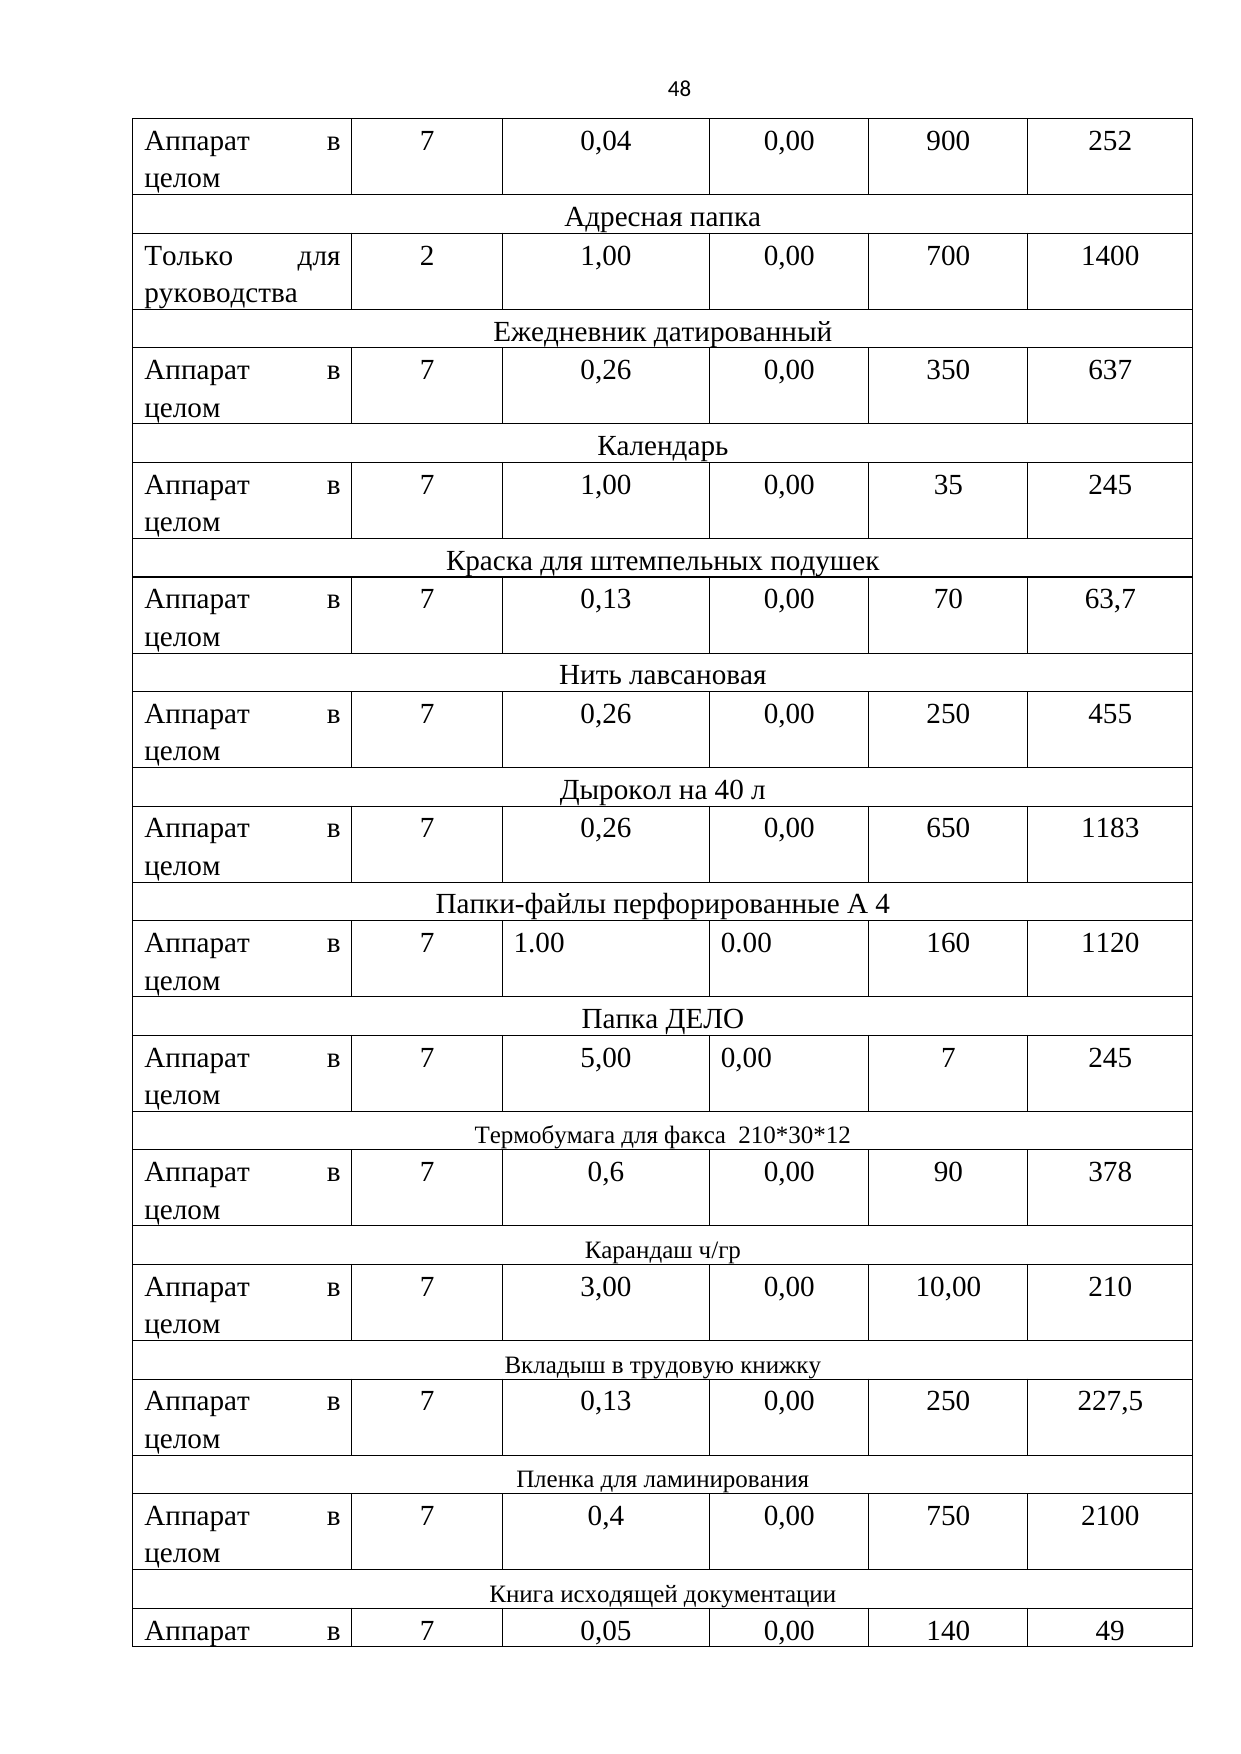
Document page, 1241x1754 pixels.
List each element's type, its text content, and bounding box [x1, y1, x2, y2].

table_cell 0,00 [710, 1265, 868, 1340]
table_cell 7 [352, 1494, 502, 1569]
table_cell Аппарат в целом [133, 1150, 351, 1225]
table_cell 7 [352, 463, 502, 538]
table_cell 1,00 [503, 234, 709, 309]
table_cell 650 [869, 807, 1027, 882]
table_cell Аппарат в целом [133, 1494, 351, 1569]
table_cell 2 [352, 234, 502, 309]
table_cell 0,04 [503, 119, 709, 194]
table_cell 245 [1028, 1036, 1192, 1111]
table_cell 0,4 [503, 1494, 709, 1569]
table_cell Краска для штемпельных подушек [133, 539, 1192, 576]
table_cell 0,26 [503, 692, 709, 767]
table_cell Вкладыш в трудовую книжку [133, 1341, 1192, 1378]
table_cell 0,00 [710, 119, 868, 194]
table_cell 49 [1028, 1609, 1192, 1646]
table_cell 0,00 [710, 578, 868, 652]
table_cell 1183 [1028, 807, 1192, 882]
table_cell 0.00 [710, 921, 868, 996]
table_cell 700 [869, 234, 1027, 309]
table_cell 378 [1028, 1150, 1192, 1225]
table_cell 7 [352, 1380, 502, 1454]
table_cell 227,5 [1028, 1380, 1192, 1454]
table_cell 0,00 [710, 1609, 868, 1646]
table_cell Книга исходящей документации [133, 1570, 1192, 1608]
table_cell Только для руководства [133, 234, 351, 309]
table_cell 637 [1028, 348, 1192, 423]
table_cell Аппарат в целом [133, 463, 351, 538]
table_cell 7 [352, 692, 502, 767]
table_cell Аппарат в целом [133, 921, 351, 996]
table_cell 7 [352, 1036, 502, 1111]
table_cell Ежедневник датированный [133, 310, 1192, 347]
table_cell Аппарат в целом [133, 348, 351, 423]
table_cell 210 [1028, 1265, 1192, 1340]
table_cell 0,00 [710, 1380, 868, 1454]
table_cell Папки-файлы перфорированные А 4 [133, 883, 1192, 920]
table_cell Пленка для ламинирования [133, 1456, 1192, 1493]
table_cell 7 [352, 921, 502, 996]
table_cell 245 [1028, 463, 1192, 538]
table_cell 10,00 [869, 1265, 1027, 1340]
table_cell Карандаш ч/гр [133, 1226, 1192, 1264]
table_cell 1,00 [503, 463, 709, 538]
table_cell 0,13 [503, 1380, 709, 1454]
table_cell 35 [869, 463, 1027, 538]
table_cell 5,00 [503, 1036, 709, 1111]
table_cell 7 [352, 1150, 502, 1225]
table_cell Дырокол на 40 л [133, 768, 1192, 806]
table_cell 250 [869, 1380, 1027, 1454]
table_cell 1120 [1028, 921, 1192, 996]
table_cell 0,26 [503, 348, 709, 423]
table_cell Папка ДЕЛО [133, 997, 1192, 1035]
table_cell 0,00 [710, 1494, 868, 1569]
table_cell 0,6 [503, 1150, 709, 1225]
table_cell Аппарат в целом [133, 692, 351, 767]
table_cell Нить лавсановая [133, 654, 1192, 691]
table_cell Адресная папка [133, 195, 1192, 233]
table_cell Аппарат в целом [133, 578, 351, 652]
table_cell 70 [869, 578, 1027, 652]
table_cell 7 [869, 1036, 1027, 1111]
table_cell 0,00 [710, 463, 868, 538]
table_cell 7 [352, 578, 502, 652]
table_cell 0,13 [503, 578, 709, 652]
table_cell Аппарат в целом [133, 1380, 351, 1454]
table_cell 90 [869, 1150, 1027, 1225]
table_cell Аппарат в целом [133, 119, 351, 194]
table_cell 0,00 [710, 692, 868, 767]
table_cell 160 [869, 921, 1027, 996]
table_cell Аппарат в целом [133, 1609, 351, 1646]
table_cell 250 [869, 692, 1027, 767]
table_cell 3,00 [503, 1265, 709, 1340]
table_cell 140 [869, 1609, 1027, 1646]
table_cell Аппарат в целом [133, 1265, 351, 1340]
table_cell 1.00 [503, 921, 709, 996]
table_cell 7 [352, 119, 502, 194]
table_cell 7 [352, 1265, 502, 1340]
table_cell 0,00 [710, 807, 868, 882]
table_cell Аппарат в целом [133, 807, 351, 882]
table_cell 455 [1028, 692, 1192, 767]
table_cell Аппарат в целом [133, 1036, 351, 1111]
table_cell 252 [1028, 119, 1192, 194]
table_cell 63,7 [1028, 578, 1192, 652]
table_cell 0,00 [710, 348, 868, 423]
table_cell Календарь [133, 424, 1192, 462]
table_cell 1400 [1028, 234, 1192, 309]
table_cell 350 [869, 348, 1027, 423]
table_cell 7 [352, 348, 502, 423]
table_cell 900 [869, 119, 1027, 194]
table_cell 0,00 [710, 234, 868, 309]
table_cell Термобумага для факса 210*30*12 [133, 1112, 1192, 1149]
table_cell 7 [352, 807, 502, 882]
table_cell 2100 [1028, 1494, 1192, 1569]
table_cell 0,00 [710, 1036, 868, 1111]
table_cell 7 [352, 1609, 502, 1646]
table_cell 750 [869, 1494, 1027, 1569]
table_cell 0,05 [503, 1609, 709, 1646]
table_cell 0,00 [710, 1150, 868, 1225]
table_cell 0,26 [503, 807, 709, 882]
